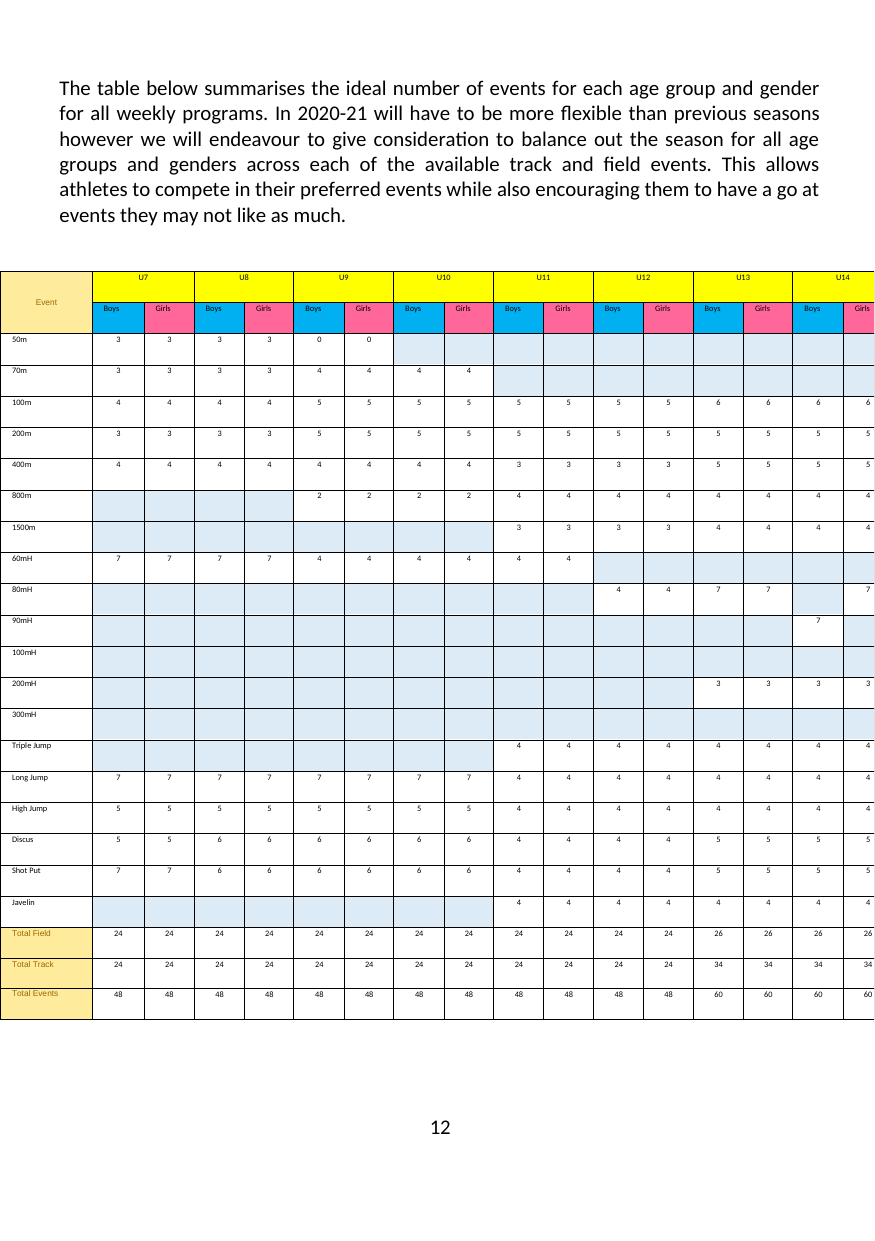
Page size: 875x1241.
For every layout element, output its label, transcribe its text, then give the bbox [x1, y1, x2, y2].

table_cell [494, 647, 543, 677]
table_cell 3 [145, 428, 194, 458]
table_cell 4 [644, 772, 693, 802]
table_cell 3 [145, 366, 194, 396]
table_cell [544, 366, 593, 396]
table_cell 24 [594, 959, 643, 988]
table_cell [195, 897, 244, 927]
table_cell 48 [145, 989, 194, 1019]
table_cell [195, 584, 244, 614]
table_cell 24 [245, 959, 293, 988]
table_cell 26 [694, 928, 743, 958]
table_cell 4 [594, 834, 643, 864]
table_cell 24 [494, 959, 543, 988]
table_cell [445, 897, 493, 927]
table_cell [195, 491, 244, 521]
table_cell [93, 741, 144, 771]
table_cell 4 [494, 866, 543, 896]
table_cell 5 [594, 428, 643, 458]
table_cell 4 [544, 741, 593, 771]
table_cell 3 [594, 459, 643, 489]
table_cell 5 [394, 397, 444, 427]
table_cell [294, 647, 344, 677]
table_cell [345, 741, 393, 771]
table_cell 3 [195, 428, 244, 458]
table_cell 4 [494, 897, 543, 927]
table_cell 7 [394, 772, 444, 802]
table_cell [544, 616, 593, 646]
table_cell 4 [594, 803, 643, 833]
table_cell [394, 584, 444, 614]
table_cell [294, 741, 344, 771]
table_cell [345, 647, 393, 677]
table_cell 24 [644, 959, 693, 988]
table_cell 7 [93, 553, 144, 583]
table_cell 4 [445, 553, 493, 583]
table_cell [445, 522, 493, 552]
table_cell 6 [445, 834, 493, 864]
table_cell [744, 616, 792, 646]
table_cell [644, 709, 693, 739]
table_cell [345, 616, 393, 646]
table_cell 4 [844, 897, 874, 927]
table_cell 5 [494, 428, 543, 458]
table_cell [345, 709, 393, 739]
table_cell [594, 334, 643, 364]
table_cell 4 [744, 741, 792, 771]
table_cell 5 [394, 803, 444, 833]
table_cell 24 [93, 959, 144, 988]
table_cell 5 [245, 803, 293, 833]
table_cell [744, 709, 792, 739]
table_cell High Jump [1, 803, 92, 833]
table_cell 4 [744, 491, 792, 521]
table_cell 4 [195, 397, 244, 427]
table_cell Boys [394, 303, 444, 333]
table_cell 7 [345, 772, 393, 802]
table_cell 24 [594, 928, 643, 958]
table_cell [544, 647, 593, 677]
table_cell [844, 553, 874, 583]
table_cell 3 [245, 366, 293, 396]
table_cell Girls [744, 303, 792, 333]
table_cell [445, 334, 493, 364]
table_cell Boys [594, 303, 643, 333]
table_cell 3 [195, 366, 244, 396]
table_cell [694, 553, 743, 583]
table_cell [195, 616, 244, 646]
table_cell 4 [294, 553, 344, 583]
table_cell 5 [793, 459, 843, 489]
table_cell 60 [744, 989, 792, 1019]
table_cell 4 [694, 803, 743, 833]
table_cell 4 [594, 772, 643, 802]
table_cell [694, 334, 743, 364]
table_cell 6 [245, 834, 293, 864]
table_cell 100mH [1, 647, 92, 677]
table_cell 2 [294, 491, 344, 521]
table_cell [93, 491, 144, 521]
table_cell [793, 366, 843, 396]
table_cell [494, 616, 543, 646]
table_cell 5 [844, 459, 874, 489]
table_cell Discus [1, 834, 92, 864]
table_cell [93, 647, 144, 677]
table_cell 4 [544, 491, 593, 521]
table_cell 34 [694, 959, 743, 988]
table_cell [494, 678, 543, 708]
table_cell [544, 334, 593, 364]
table_cell [694, 366, 743, 396]
table_cell 3 [93, 334, 144, 364]
table_cell 3 [494, 522, 543, 552]
table_cell Boys [294, 303, 344, 333]
table_cell 4 [644, 803, 693, 833]
table_cell Total Track [1, 959, 92, 988]
table_cell [694, 616, 743, 646]
table_cell [394, 522, 444, 552]
table_header U7 [93, 272, 194, 302]
table_cell [145, 647, 194, 677]
table_cell Shot Put [1, 866, 92, 896]
table_cell [594, 709, 643, 739]
table_cell 4 [145, 397, 194, 427]
table_cell 6 [245, 866, 293, 896]
table_cell 48 [494, 989, 543, 1019]
table_cell 200m [1, 428, 92, 458]
table_cell 4 [544, 803, 593, 833]
table_cell 24 [294, 959, 344, 988]
table_cell 5 [793, 834, 843, 864]
table_cell 24 [394, 928, 444, 958]
table_cell [394, 678, 444, 708]
table_cell 4 [594, 491, 643, 521]
table_cell 4 [494, 834, 543, 864]
table_cell 7 [145, 772, 194, 802]
table_cell 4 [445, 459, 493, 489]
table_cell 4 [494, 772, 543, 802]
table_cell 24 [93, 928, 144, 958]
table_cell [93, 678, 144, 708]
table_cell 4 [793, 491, 843, 521]
table_cell 3 [744, 678, 792, 708]
table_cell 4 [494, 803, 543, 833]
table_cell 5 [694, 459, 743, 489]
table_cell 4 [494, 491, 543, 521]
table_cell 7 [145, 866, 194, 896]
table_cell 4 [694, 772, 743, 802]
table_cell 3 [245, 334, 293, 364]
table_cell [744, 334, 792, 364]
table_cell Total Field [1, 928, 92, 958]
table_cell [294, 616, 344, 646]
table_header Event [1, 272, 92, 333]
table_cell [195, 647, 244, 677]
table_cell 24 [195, 928, 244, 958]
table_cell 5 [744, 834, 792, 864]
table_cell 6 [195, 834, 244, 864]
table_cell [445, 678, 493, 708]
table_cell 60 [793, 989, 843, 1019]
table_cell 6 [445, 866, 493, 896]
table_cell [394, 741, 444, 771]
table_cell 5 [744, 428, 792, 458]
table_cell 4 [644, 866, 693, 896]
table_cell 5 [694, 428, 743, 458]
table_cell Girls [644, 303, 693, 333]
table_cell 100m [1, 397, 92, 427]
table_cell Girls [544, 303, 593, 333]
table_cell [145, 616, 194, 646]
table_cell 1500m [1, 522, 92, 552]
table_cell 5 [345, 428, 393, 458]
table_cell 2 [445, 491, 493, 521]
table_cell 7 [694, 584, 743, 614]
table_cell 60mH [1, 553, 92, 583]
table_cell [245, 584, 293, 614]
table_cell 300mH [1, 709, 92, 739]
table_cell 7 [93, 772, 144, 802]
table_cell 4 [345, 366, 393, 396]
table_cell [844, 616, 874, 646]
table_cell [494, 584, 543, 614]
table_cell 4 [93, 459, 144, 489]
table_cell [195, 678, 244, 708]
table_cell [245, 647, 293, 677]
table_cell 4 [744, 772, 792, 802]
table_cell 5 [345, 803, 393, 833]
table_cell 4 [345, 553, 393, 583]
table_cell [245, 741, 293, 771]
table_header U14 [793, 272, 874, 302]
table_header U13 [694, 272, 792, 302]
table_cell 3 [544, 459, 593, 489]
text The table below summarises the ideal number of events for each age group and gender for all weekly programs. In 2020-21 will have to be more flexible than previous seasons however we will endeavour to give consideration to balance out the season for all age groups and genders across each of the available track and field events. This allows athletes to compete in their preferred events while also encouraging them to have a go at events they may not like as much. [59, 75, 821, 227]
table_cell 4 [694, 522, 743, 552]
table_cell 4 [494, 741, 543, 771]
table_cell [544, 709, 593, 739]
table_cell [145, 584, 194, 614]
table_cell [793, 553, 843, 583]
table_cell 80mH [1, 584, 92, 614]
table_cell 4 [93, 397, 144, 427]
table_cell 24 [195, 959, 244, 988]
table_cell 24 [294, 928, 344, 958]
table_cell 3 [644, 459, 693, 489]
table_cell 5 [394, 428, 444, 458]
table_cell [694, 647, 743, 677]
table_cell 3 [93, 428, 144, 458]
table_cell 7 [195, 553, 244, 583]
table_cell [793, 709, 843, 739]
table_cell 5 [195, 803, 244, 833]
table_cell 70m [1, 366, 92, 396]
table_cell 5 [294, 428, 344, 458]
table_cell 5 [744, 459, 792, 489]
table_cell 5 [793, 428, 843, 458]
table_cell [145, 491, 194, 521]
table_cell 6 [744, 397, 792, 427]
table_cell 24 [445, 928, 493, 958]
table_cell [93, 616, 144, 646]
table_cell 7 [744, 584, 792, 614]
table_cell 3 [544, 522, 593, 552]
table_cell 5 [844, 428, 874, 458]
table_cell 2 [394, 491, 444, 521]
table_cell 5 [494, 397, 543, 427]
table_cell 4 [245, 397, 293, 427]
table_cell 4 [394, 366, 444, 396]
table_cell [594, 647, 643, 677]
table_cell 48 [544, 989, 593, 1019]
table_cell 4 [394, 459, 444, 489]
table_cell 5 [445, 397, 493, 427]
table_cell 26 [844, 928, 874, 958]
table_header U12 [594, 272, 693, 302]
table_cell 400m [1, 459, 92, 489]
table_cell Boys [195, 303, 244, 333]
table_cell 7 [245, 553, 293, 583]
table_cell 7 [245, 772, 293, 802]
table_cell 7 [445, 772, 493, 802]
table_cell 5 [844, 866, 874, 896]
table_cell 5 [694, 834, 743, 864]
table_cell Girls [345, 303, 393, 333]
table_cell Girls [145, 303, 194, 333]
table_cell [294, 584, 344, 614]
table_cell [445, 741, 493, 771]
table_cell [345, 584, 393, 614]
table_cell [245, 678, 293, 708]
table_cell 5 [294, 803, 344, 833]
table_cell 4 [195, 459, 244, 489]
table_cell 24 [544, 928, 593, 958]
table_cell 7 [93, 866, 144, 896]
table_cell 4 [594, 897, 643, 927]
table_cell 48 [245, 989, 293, 1019]
table_cell 90mH [1, 616, 92, 646]
table_cell 4 [594, 741, 643, 771]
table_cell Boys [694, 303, 743, 333]
table_cell 6 [345, 834, 393, 864]
table_cell 48 [594, 989, 643, 1019]
table_cell [844, 366, 874, 396]
table_cell 7 [844, 584, 874, 614]
table_cell 7 [793, 616, 843, 646]
table_cell [544, 584, 593, 614]
table_cell 5 [93, 803, 144, 833]
table_cell 4 [345, 459, 393, 489]
table_cell 24 [445, 959, 493, 988]
table_cell [644, 678, 693, 708]
table_cell [294, 897, 344, 927]
table_cell 3 [145, 334, 194, 364]
table_cell [494, 334, 543, 364]
table_cell [744, 647, 792, 677]
table_cell 3 [793, 678, 843, 708]
table_cell 3 [844, 678, 874, 708]
table_cell [644, 553, 693, 583]
table_cell 5 [145, 834, 194, 864]
table_cell 24 [345, 928, 393, 958]
table_cell [494, 366, 543, 396]
table_cell 800m [1, 491, 92, 521]
table_cell 4 [544, 866, 593, 896]
table_cell Boys [793, 303, 843, 333]
table_cell 4 [594, 584, 643, 614]
table_cell [644, 366, 693, 396]
table_cell 3 [594, 522, 643, 552]
table_cell Girls [844, 303, 874, 333]
table_cell 4 [294, 366, 344, 396]
table_cell 4 [793, 772, 843, 802]
table_cell 24 [145, 928, 194, 958]
table_cell [345, 678, 393, 708]
table_cell 5 [594, 397, 643, 427]
table_cell [145, 678, 194, 708]
table_cell 24 [394, 959, 444, 988]
table_cell [744, 553, 792, 583]
table_cell [245, 616, 293, 646]
table_cell 3 [93, 366, 144, 396]
table_header U8 [195, 272, 293, 302]
table_cell 4 [544, 834, 593, 864]
table_cell [93, 897, 144, 927]
table_cell 26 [793, 928, 843, 958]
table_cell 34 [844, 959, 874, 988]
table_cell 34 [793, 959, 843, 988]
table_cell [145, 741, 194, 771]
table_cell 4 [644, 584, 693, 614]
table_cell [744, 366, 792, 396]
table_cell [544, 678, 593, 708]
table_cell [394, 334, 444, 364]
table_cell 5 [345, 397, 393, 427]
table_cell 5 [844, 834, 874, 864]
table_cell 3 [195, 334, 244, 364]
table_cell [394, 647, 444, 677]
table_cell 4 [694, 741, 743, 771]
table_cell [445, 709, 493, 739]
table_cell 5 [644, 428, 693, 458]
table_cell 6 [793, 397, 843, 427]
table_cell 34 [744, 959, 792, 988]
table_cell 6 [294, 834, 344, 864]
table_cell 6 [394, 834, 444, 864]
table_cell [594, 366, 643, 396]
table_cell [844, 647, 874, 677]
table_cell [494, 709, 543, 739]
table_cell [145, 897, 194, 927]
table_cell 4 [844, 741, 874, 771]
table_cell [195, 741, 244, 771]
table_cell [245, 897, 293, 927]
table_cell 4 [744, 522, 792, 552]
table_cell 4 [145, 459, 194, 489]
table_cell 7 [145, 553, 194, 583]
table_cell 4 [644, 834, 693, 864]
table_cell 4 [793, 741, 843, 771]
table_cell 48 [345, 989, 393, 1019]
table_cell 5 [294, 397, 344, 427]
table_cell 4 [294, 459, 344, 489]
table_cell 7 [294, 772, 344, 802]
table_cell 5 [793, 866, 843, 896]
table_header U11 [494, 272, 593, 302]
table_cell [694, 709, 743, 739]
table_cell 6 [195, 866, 244, 896]
table_cell [145, 709, 194, 739]
table_cell [445, 647, 493, 677]
table_cell 4 [793, 522, 843, 552]
table_cell 5 [145, 803, 194, 833]
table_cell [245, 491, 293, 521]
table_cell 48 [445, 989, 493, 1019]
table_cell 24 [145, 959, 194, 988]
table_cell 4 [644, 741, 693, 771]
table_cell [844, 334, 874, 364]
table_cell [445, 584, 493, 614]
table_cell Total Events [1, 989, 92, 1019]
table_cell 5 [544, 397, 593, 427]
table_cell 4 [793, 803, 843, 833]
table_cell 4 [694, 897, 743, 927]
table_cell [394, 709, 444, 739]
table_cell [644, 647, 693, 677]
table_cell [793, 647, 843, 677]
table_cell [93, 584, 144, 614]
table_cell [93, 522, 144, 552]
table_cell 4 [793, 897, 843, 927]
table_cell 4 [844, 491, 874, 521]
table_cell 5 [445, 428, 493, 458]
table_cell Girls [245, 303, 293, 333]
table_cell 4 [394, 553, 444, 583]
table_cell [594, 553, 643, 583]
table_cell 5 [694, 866, 743, 896]
table_cell 5 [644, 397, 693, 427]
table_cell [445, 616, 493, 646]
table_cell 4 [544, 897, 593, 927]
table_cell 3 [245, 428, 293, 458]
table_cell [145, 522, 194, 552]
table_cell 26 [744, 928, 792, 958]
table_cell 3 [644, 522, 693, 552]
table_cell Girls [445, 303, 493, 333]
table_cell 200mH [1, 678, 92, 708]
table_cell [345, 522, 393, 552]
table_cell 5 [744, 866, 792, 896]
table_cell [195, 522, 244, 552]
table_cell 24 [494, 928, 543, 958]
table_cell 0 [345, 334, 393, 364]
table_cell 4 [844, 803, 874, 833]
table_cell 24 [245, 928, 293, 958]
table_cell 60 [844, 989, 874, 1019]
table_cell [793, 334, 843, 364]
table_cell Boys [93, 303, 144, 333]
table_cell 6 [294, 866, 344, 896]
table_cell 4 [494, 553, 543, 583]
table_cell [345, 897, 393, 927]
table_cell 24 [345, 959, 393, 988]
table_cell [294, 678, 344, 708]
table_cell 6 [394, 866, 444, 896]
table_cell [245, 709, 293, 739]
table_cell [793, 584, 843, 614]
table_cell 5 [445, 803, 493, 833]
table_cell 4 [445, 366, 493, 396]
table_cell [294, 522, 344, 552]
table_cell 4 [644, 491, 693, 521]
table_header U9 [294, 272, 393, 302]
table_cell [245, 522, 293, 552]
table_cell 4 [744, 897, 792, 927]
table_cell 4 [594, 866, 643, 896]
table_cell [594, 616, 643, 646]
table_cell Triple Jump [1, 741, 92, 771]
table_cell 5 [544, 428, 593, 458]
table_cell 7 [195, 772, 244, 802]
table_cell 48 [644, 989, 693, 1019]
table_cell 2 [345, 491, 393, 521]
table_cell 6 [345, 866, 393, 896]
table_cell Javelin [1, 897, 92, 927]
table_cell 50m [1, 334, 92, 364]
table_cell 4 [844, 522, 874, 552]
table_cell [844, 709, 874, 739]
table_cell 4 [544, 772, 593, 802]
table_cell 3 [494, 459, 543, 489]
table_cell 4 [844, 772, 874, 802]
table_cell 5 [93, 834, 144, 864]
table_cell 24 [544, 959, 593, 988]
table_cell 48 [93, 989, 144, 1019]
table_cell 4 [544, 553, 593, 583]
table_cell 24 [644, 928, 693, 958]
table_cell 48 [394, 989, 444, 1019]
table_cell [594, 678, 643, 708]
table_header U10 [394, 272, 493, 302]
table_cell [294, 709, 344, 739]
table_cell Long Jump [1, 772, 92, 802]
table_cell 48 [294, 989, 344, 1019]
table_cell [644, 616, 693, 646]
table_cell 4 [644, 897, 693, 927]
table_cell 4 [694, 491, 743, 521]
table_cell 48 [195, 989, 244, 1019]
table_cell 6 [844, 397, 874, 427]
table_cell [195, 709, 244, 739]
table_cell Boys [494, 303, 543, 333]
table_cell 6 [694, 397, 743, 427]
table_cell 60 [694, 989, 743, 1019]
table_cell [644, 334, 693, 364]
table_cell 0 [294, 334, 344, 364]
table_cell 4 [744, 803, 792, 833]
table_cell 4 [245, 459, 293, 489]
table_cell [394, 897, 444, 927]
table_cell [93, 709, 144, 739]
table_cell 3 [694, 678, 743, 708]
table_cell [394, 616, 444, 646]
